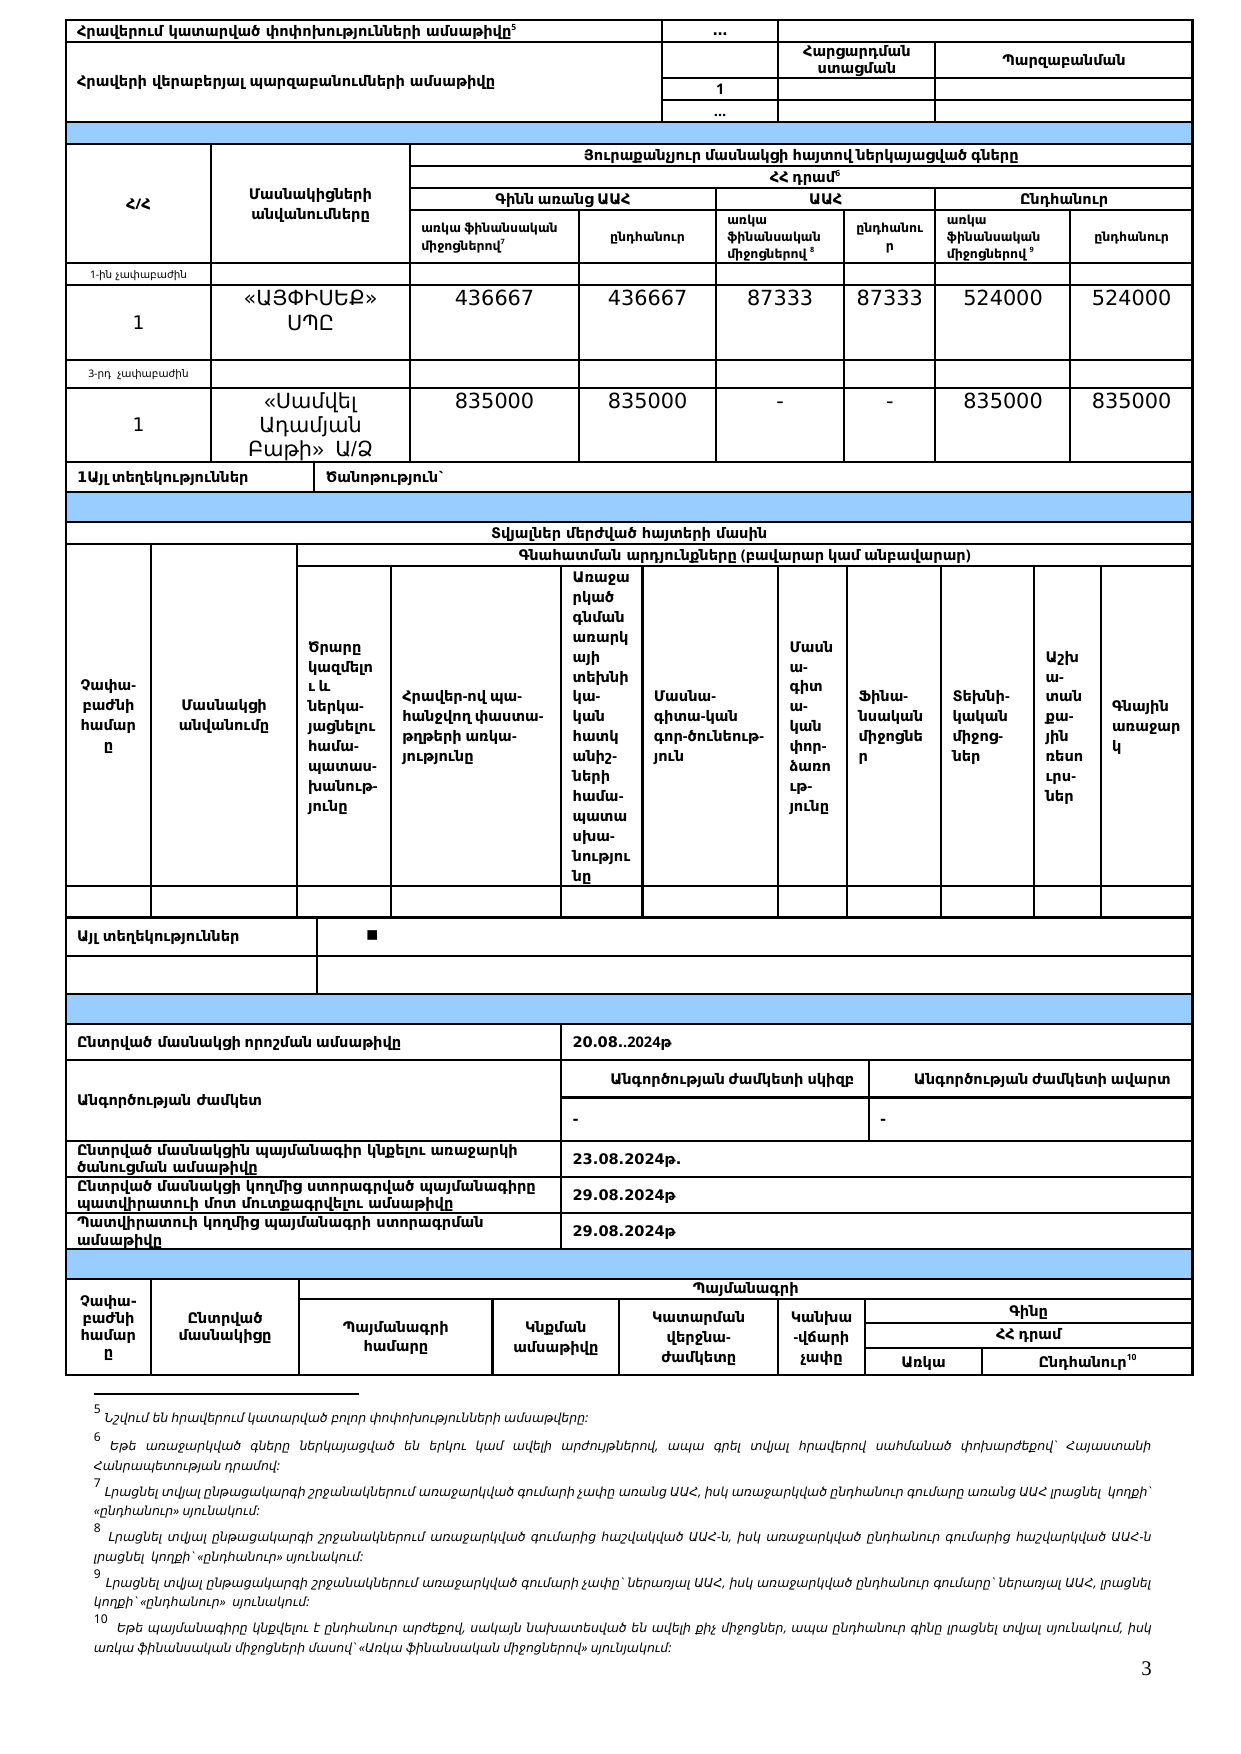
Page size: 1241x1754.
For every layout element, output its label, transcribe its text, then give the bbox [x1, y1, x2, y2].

table_cell [717, 361, 843, 387]
table_cell [67, 493, 1191, 521]
table_cell Հարցարդման ստացման [779, 43, 934, 77]
table_cell Գինն առանց ԱԱՀ [411, 189, 715, 209]
table_cell [318, 919, 1191, 955]
table_cell [411, 264, 578, 284]
table_cell [936, 264, 1069, 284]
table_cell Ընտրված մասնակցին պայմանագիր կնքելու առաջարկի ծանուցման ամսաթիվը [67, 1142, 560, 1176]
table_cell [67, 887, 150, 916]
table_cell 1 [67, 389, 210, 461]
table_cell Առաջարկած գնման առարկայի տեխնիկա-կան հատկանիշ-ների համա-պատասխա-նությունը [562, 567, 641, 885]
table_cell [580, 264, 715, 284]
table_cell Կնքման ամսաթիվը [494, 1300, 618, 1374]
table_cell [67, 123, 1191, 143]
table_cell [212, 361, 409, 387]
table_cell [67, 957, 316, 993]
table_cell [562, 887, 641, 916]
table_cell Չափա-բաժնի համարը [67, 545, 150, 885]
table_cell [392, 887, 560, 916]
table_cell 524000 [936, 286, 1069, 359]
table_cell 23.08.2024թ. [562, 1142, 1191, 1176]
table_cell [411, 361, 578, 387]
table_cell Մասնա-գիտա-կան գոր-ծունեութ-յուն [644, 567, 777, 885]
table_cell [580, 361, 715, 387]
table_cell [779, 21, 1191, 41]
table_cell Մասնակցի անվանումը [152, 545, 296, 885]
table_cell [1071, 264, 1191, 284]
table_cell [779, 887, 846, 916]
table_cell 3-րդ չափաբաժին [67, 361, 210, 387]
table_cell 20․08․.2024թ [562, 1025, 1191, 1059]
table_cell [936, 361, 1069, 387]
table_cell ՀՀ դրամ [866, 1324, 1191, 1347]
table_cell [942, 887, 1033, 916]
table_cell ընդհանուր [1071, 211, 1191, 262]
table_cell - [870, 1099, 1191, 1140]
table_cell [717, 264, 843, 284]
table_cell Ընտրված մասնակցի կողմից ստորագրված պայմանագիրը պատվիրատուի մոտ մուտքագրվելու ամսաթիվը [67, 1178, 560, 1212]
table_cell [318, 957, 1191, 993]
table_cell Մասնա-գիտա-կան փոր-ձառութ-յունը [779, 567, 846, 885]
table_cell առկա ֆինանսական միջոցներով [411, 211, 578, 262]
table_cell առկա ֆինանսական միջոցներով [936, 211, 1069, 262]
table_cell [1071, 361, 1191, 387]
table_cell 835000 [936, 389, 1069, 461]
table_cell Ծանոթություն` [315, 463, 1191, 491]
table_cell Պայմանագրի համարը [300, 1300, 491, 1374]
table_cell 29.08.2024թ [562, 1214, 1191, 1248]
table_cell 1 [663, 79, 777, 99]
table_cell առկա ֆինանսական միջոցներով [717, 211, 843, 262]
table_cell Հ/Հ [67, 145, 210, 262]
table_cell 835000 [580, 389, 715, 461]
table_cell Հրավեր-ով պա-հանջվող փաստա-թղթերի առկա-յությունը [392, 567, 560, 885]
table_cell Յուրաքանչյուր մասնակցի հայտով ներկայացված գները [411, 145, 1191, 165]
table_cell [212, 264, 409, 284]
table_cell … [663, 21, 777, 41]
table_cell [298, 887, 390, 916]
table_cell [936, 79, 1191, 99]
table_cell 436667 [580, 286, 715, 359]
table_cell [848, 887, 940, 916]
table_cell 1 [67, 286, 210, 359]
table_cell Այլ տեղեկություններ [67, 919, 316, 955]
table_cell [1102, 887, 1191, 916]
table_cell [67, 1250, 1191, 1278]
table_cell [936, 101, 1191, 121]
table_cell Ընդհանուր [936, 189, 1191, 209]
table_cell [152, 887, 296, 916]
table_cell [779, 79, 934, 99]
table_cell 87333 [845, 286, 934, 359]
table_cell Չափա-բաժնի համարը [67, 1280, 150, 1374]
table_cell … [663, 101, 777, 121]
table_cell Ֆինա-նսական միջոցներ [848, 567, 940, 885]
table_cell Գինը [866, 1300, 1191, 1322]
table_cell [67, 995, 1191, 1023]
table_cell Կանխա-վճարի չափը [779, 1300, 864, 1374]
table_cell Տեխնի-կական միջոց-ներ [942, 567, 1033, 885]
table_cell - [845, 389, 934, 461]
table_cell ԱԱՀ [717, 189, 934, 209]
table_cell «Սամվել Ադամյան Բաթի» Ա/Ձ [212, 389, 409, 461]
table_cell ընդհանուր [580, 211, 715, 262]
table_cell [779, 101, 934, 121]
table_cell Անգործության ժամկետի ավարտ [870, 1061, 1191, 1096]
table_cell «ԱՅՓԻՍԵՔ» ՍՊԸ [212, 286, 409, 359]
table_cell 524000 [1071, 286, 1191, 359]
table_cell 1-ին չափաբաժին [67, 264, 210, 284]
table_cell [644, 887, 777, 916]
table_cell [845, 361, 934, 387]
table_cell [866, 1349, 981, 1374]
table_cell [67, 21, 661, 41]
table_cell Գնային առաջարկ [1102, 567, 1191, 885]
table_cell 1Այլ տեղեկություններ [67, 463, 313, 491]
table_cell Կատարման վերջնա-ժամկետը [620, 1300, 777, 1374]
table_cell - [562, 1099, 868, 1140]
table_cell - [717, 389, 843, 461]
table_cell 87333 [717, 286, 843, 359]
table_cell Գնահատման արդյունքները (բավարար կամ անբավարար) [298, 545, 1191, 565]
table_cell Հրավերի վերաբերյալ պարզաբանումների ամսաթիվը [67, 43, 661, 121]
table_cell Ընդհանուր [983, 1349, 1191, 1374]
table_cell Տվյալներ մերժված հայտերի մասին [67, 523, 1191, 543]
table_cell Աշխա-տանքա-յին ռեսուրս-ներ [1035, 567, 1100, 885]
table_cell Պատվիրատուի կողմից պայմանագրի ստորագրման ամսաթիվը [67, 1214, 560, 1248]
table_cell 436667 [411, 286, 578, 359]
table_cell Պայմանագրի [300, 1280, 1191, 1297]
table_cell 835000 [411, 389, 578, 461]
table_cell [663, 43, 777, 77]
table_cell Անգործության ժամկետի սկիզբ [562, 1061, 868, 1096]
table_cell 29.08.2024թ [562, 1178, 1191, 1212]
table_cell Ընտրված մասնակցի որոշման ամսաթիվը [67, 1025, 560, 1059]
table_cell [1035, 887, 1100, 916]
table_cell ՀՀ դրամ [411, 167, 1191, 187]
table_cell [845, 264, 934, 284]
table_cell Պարզաբանման [936, 43, 1191, 77]
table_cell Մասնակիցների անվանումները [212, 145, 409, 262]
table_cell Անգործության ժամկետ [67, 1061, 560, 1140]
table_cell ընդհանուր [845, 211, 934, 262]
table_cell Ընտրված մասնակիցը [152, 1280, 298, 1374]
table_cell 835000 [1071, 389, 1191, 461]
table_cell Ծրարը կազմելու և ներկա-յացնելու համա-պատաս-խանութ-յունը [298, 567, 390, 885]
